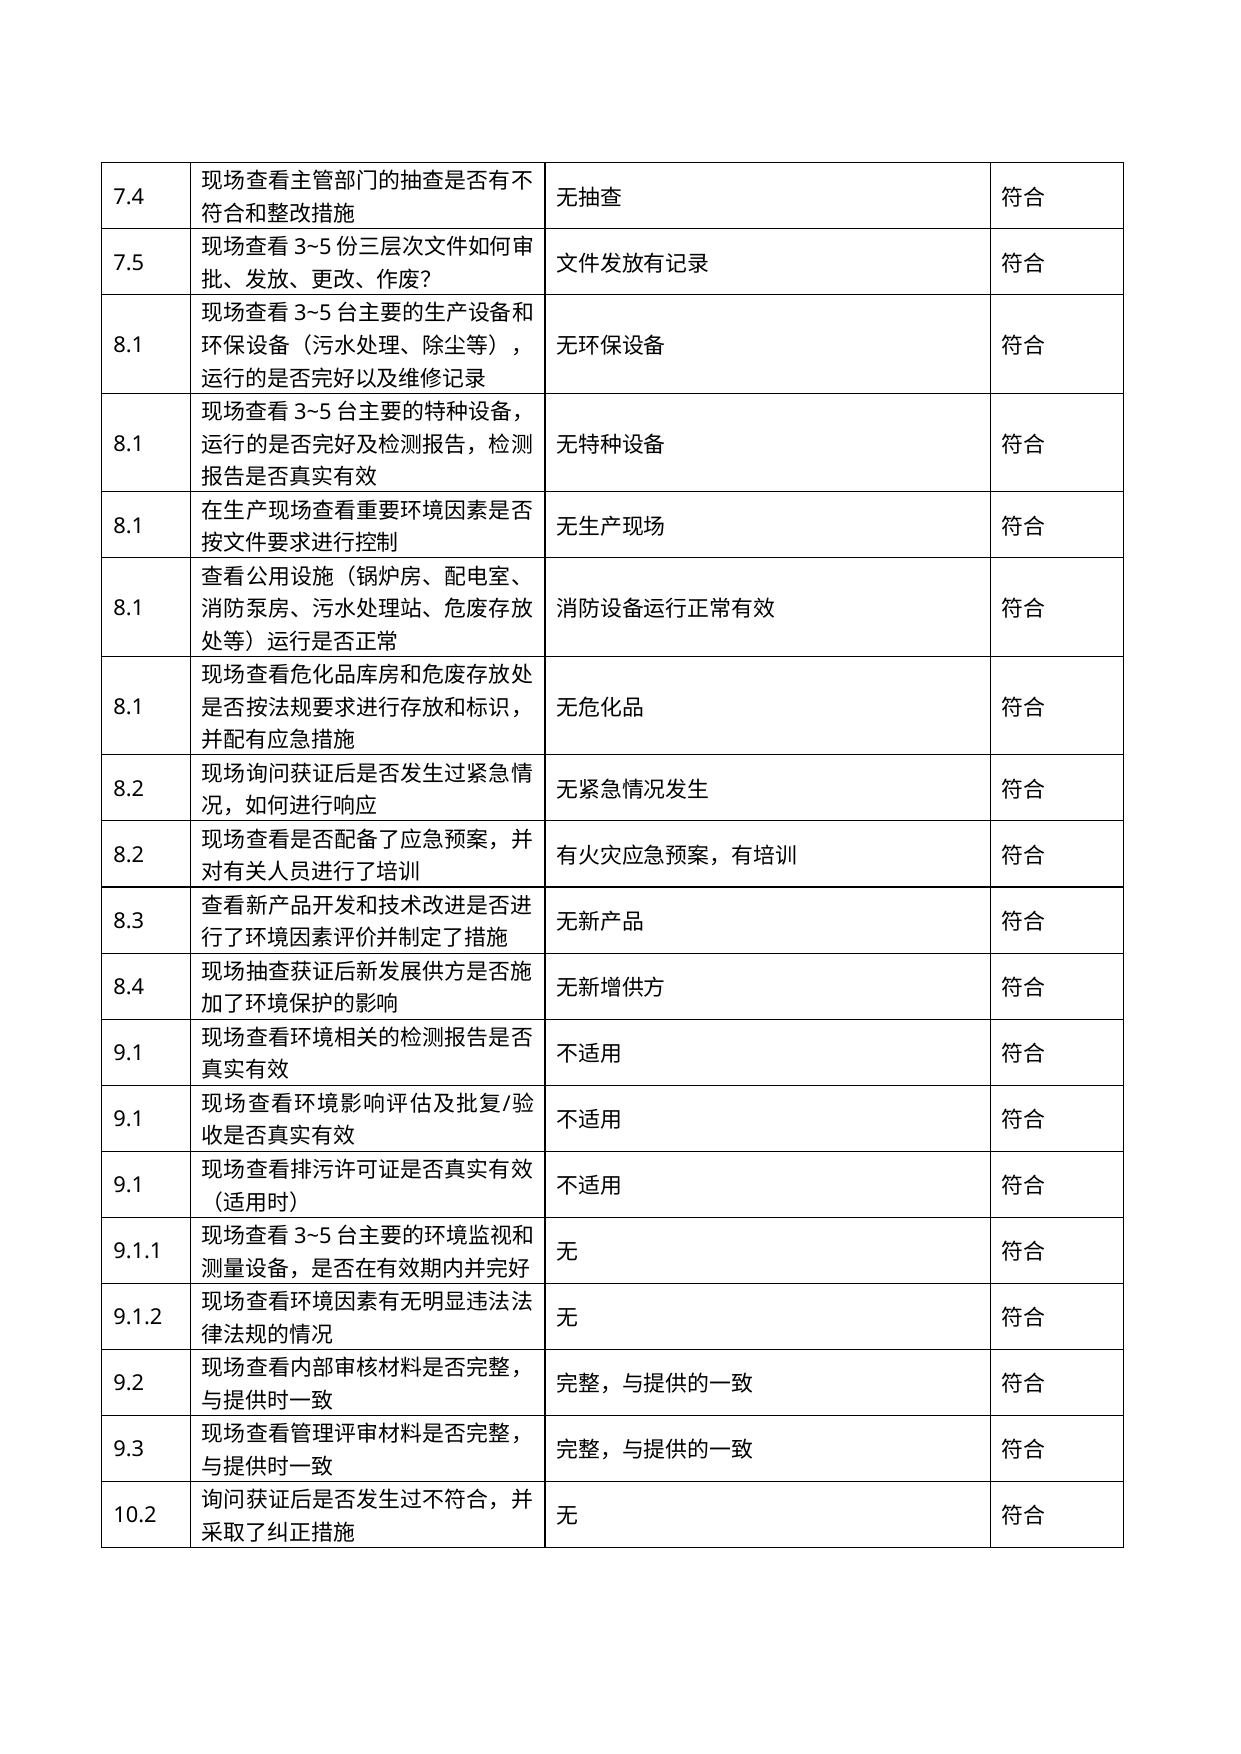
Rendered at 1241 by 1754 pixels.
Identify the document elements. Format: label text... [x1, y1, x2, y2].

table_cell 不适用 [546, 1020, 990, 1084]
table_cell 不适用 [546, 1152, 990, 1217]
table_cell 消防设备运行正常有效 [546, 558, 990, 656]
table_cell 9.3 [102, 1416, 190, 1481]
table_cell 符合 [991, 821, 1123, 886]
table_cell 8.1 [102, 558, 190, 656]
table_cell 无危化品 [546, 657, 990, 754]
table_cell 无生产现场 [546, 492, 990, 557]
table_cell 查看新产品开发和技术改进是否进行了环境因素评价并制定了措施 [191, 888, 544, 952]
table_cell 现场查看3~5台主要的生产设备和环保设备（污水处理、除尘等），运行的是否完好以及维修记录 [191, 295, 544, 393]
table_cell 9.1 [102, 1152, 190, 1217]
table_cell 无 [546, 1482, 990, 1547]
table_cell 现场询问获证后是否发生过紧急情况，如何进行响应 [191, 755, 544, 820]
table_cell 符合 [991, 1086, 1123, 1151]
table_cell 符合 [991, 1482, 1123, 1547]
table_cell 符合 [991, 229, 1123, 294]
table_cell 无特种设备 [546, 394, 990, 491]
table_cell 无抽查 [546, 163, 990, 228]
table_cell 符合 [991, 1218, 1123, 1283]
table_cell 8.1 [102, 295, 190, 393]
table_cell 8.4 [102, 954, 190, 1018]
table_cell 8.1 [102, 657, 190, 754]
table_cell 符合 [991, 657, 1123, 754]
table_cell 9.1 [102, 1020, 190, 1084]
table_cell 10.2 [102, 1482, 190, 1547]
table_cell 询问获证后是否发生过不符合，并采取了纠正措施 [191, 1482, 544, 1547]
table_cell 符合 [991, 1350, 1123, 1415]
table_cell 现场查看主管部门的抽查是否有不符合和整改措施 [191, 163, 544, 228]
table_cell 现场查看环境相关的检测报告是否真实有效 [191, 1020, 544, 1084]
table_cell 8.3 [102, 888, 190, 952]
table_cell 符合 [991, 888, 1123, 952]
table_cell 9.1.1 [102, 1218, 190, 1283]
table_cell 9.1 [102, 1086, 190, 1151]
table_cell 符合 [991, 1284, 1123, 1349]
table_cell 完整，与提供的一致 [546, 1416, 990, 1481]
table_cell 无紧急情况发生 [546, 755, 990, 820]
table_cell 符合 [991, 492, 1123, 557]
table_cell 8.2 [102, 821, 190, 886]
table_cell 现场抽查获证后新发展供方是否施加了环境保护的影响 [191, 954, 544, 1018]
table_cell 有火灾应急预案，有培训 [546, 821, 990, 886]
table_cell 文件发放有记录 [546, 229, 990, 294]
table_cell 符合 [991, 295, 1123, 393]
table_cell 符合 [991, 394, 1123, 491]
table_cell 无 [546, 1284, 990, 1349]
table_cell 现场查看3~5台主要的特种设备，运行的是否完好及检测报告，检测报告是否真实有效 [191, 394, 544, 491]
table_cell 符合 [991, 954, 1123, 1018]
table_cell 符合 [991, 163, 1123, 228]
table_cell 7.5 [102, 229, 190, 294]
table_cell 8.1 [102, 394, 190, 491]
table_cell 现场查看内部审核材料是否完整，与提供时一致 [191, 1350, 544, 1415]
table_cell 无环保设备 [546, 295, 990, 393]
table_cell 8.1 [102, 492, 190, 557]
table_cell 现场查看排污许可证是否真实有效（适用时） [191, 1152, 544, 1217]
table_cell 现场查看环境影响评估及批复/验收是否真实有效 [191, 1086, 544, 1151]
table_cell 8.2 [102, 755, 190, 820]
table_cell 符合 [991, 558, 1123, 656]
table_cell 在生产现场查看重要环境因素是否按文件要求进行控制 [191, 492, 544, 557]
table_cell 无新增供方 [546, 954, 990, 1018]
table_cell 不适用 [546, 1086, 990, 1151]
table_cell 现场查看是否配备了应急预案，并对有关人员进行了培训 [191, 821, 544, 886]
table_cell 无 [546, 1218, 990, 1283]
table_cell 现场查看危化品库房和危废存放处是否按法规要求进行存放和标识，并配有应急措施 [191, 657, 544, 754]
table_cell 查看公用设施（锅炉房、配电室、消防泵房、污水处理站、危废存放处等）运行是否正常 [191, 558, 544, 656]
table_cell 现场查看3~5台主要的环境监视和测量设备，是否在有效期内并完好 [191, 1218, 544, 1283]
table_cell 现场查看3~5份三层次文件如何审批、发放、更改、作废？ [191, 229, 544, 294]
table_cell 9.1.2 [102, 1284, 190, 1349]
table_cell 无新产品 [546, 888, 990, 952]
table_cell 7.4 [102, 163, 190, 228]
table_cell 符合 [991, 1020, 1123, 1084]
table_cell 现场查看管理评审材料是否完整，与提供时一致 [191, 1416, 544, 1481]
table_cell 9.2 [102, 1350, 190, 1415]
table_cell 符合 [991, 1152, 1123, 1217]
table_cell 符合 [991, 1416, 1123, 1481]
table_cell 现场查看环境因素有无明显违法法律法规的情况 [191, 1284, 544, 1349]
table_cell 完整，与提供的一致 [546, 1350, 990, 1415]
table_cell 符合 [991, 755, 1123, 820]
